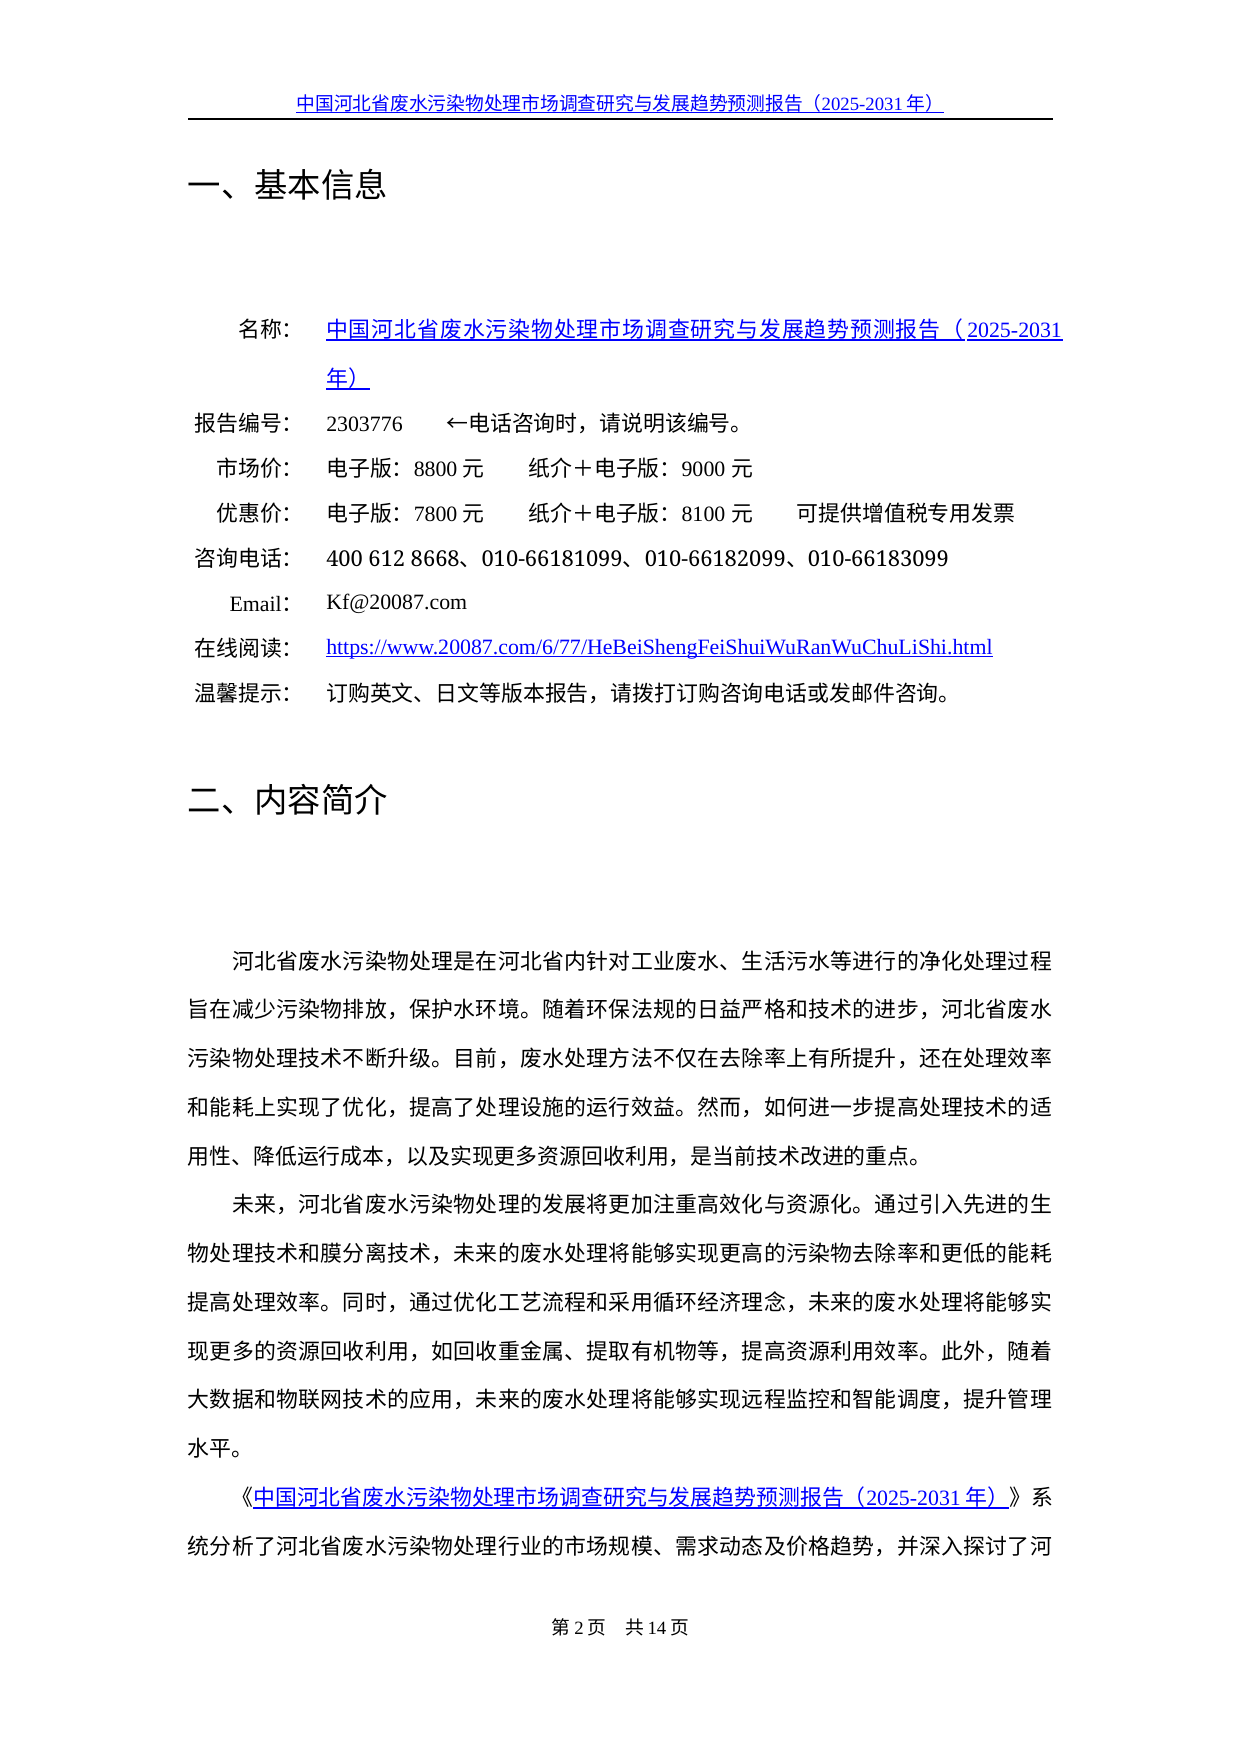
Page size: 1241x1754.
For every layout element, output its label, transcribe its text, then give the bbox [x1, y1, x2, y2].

title 一、基本信息 [187, 150, 1053, 215]
table_header 名称： [167, 312, 315, 405]
table_cell 电子版：7800 元 纸介＋电子版：8100 元 可提供增值税专用发票 [315, 495, 1073, 540]
table_cell [315, 630, 1073, 675]
table_cell 400 612 8668、010-66181099、010-66182099、010-66183099 [315, 540, 1073, 585]
table_cell 优惠价： [167, 495, 315, 540]
table_cell 市场价： [167, 450, 315, 495]
table_cell Email： [167, 585, 315, 630]
table_header 中国河北省废水污染物处理市场调查研究与发展趋势预测报告（2025-2031年） [315, 312, 1073, 405]
table_cell 电子版：8800 元 纸介＋电子版：9000 元 [315, 450, 1073, 495]
table_cell 在线阅读： [167, 630, 315, 675]
table_cell 温馨提示： [167, 675, 315, 720]
table_cell 订购英文、日文等版本报告，请拨打订购咨询电话或发邮件咨询。 [315, 675, 1073, 720]
title 二、内容简介 [187, 766, 1053, 831]
table_cell 报告编号： [167, 405, 315, 450]
table_cell Kf@20087.com [315, 585, 1073, 630]
table_cell 咨询电话： [167, 540, 315, 585]
table_cell 2303776 ←电话咨询时，请说明该编号。 [315, 405, 1073, 450]
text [187, 943, 1053, 1561]
